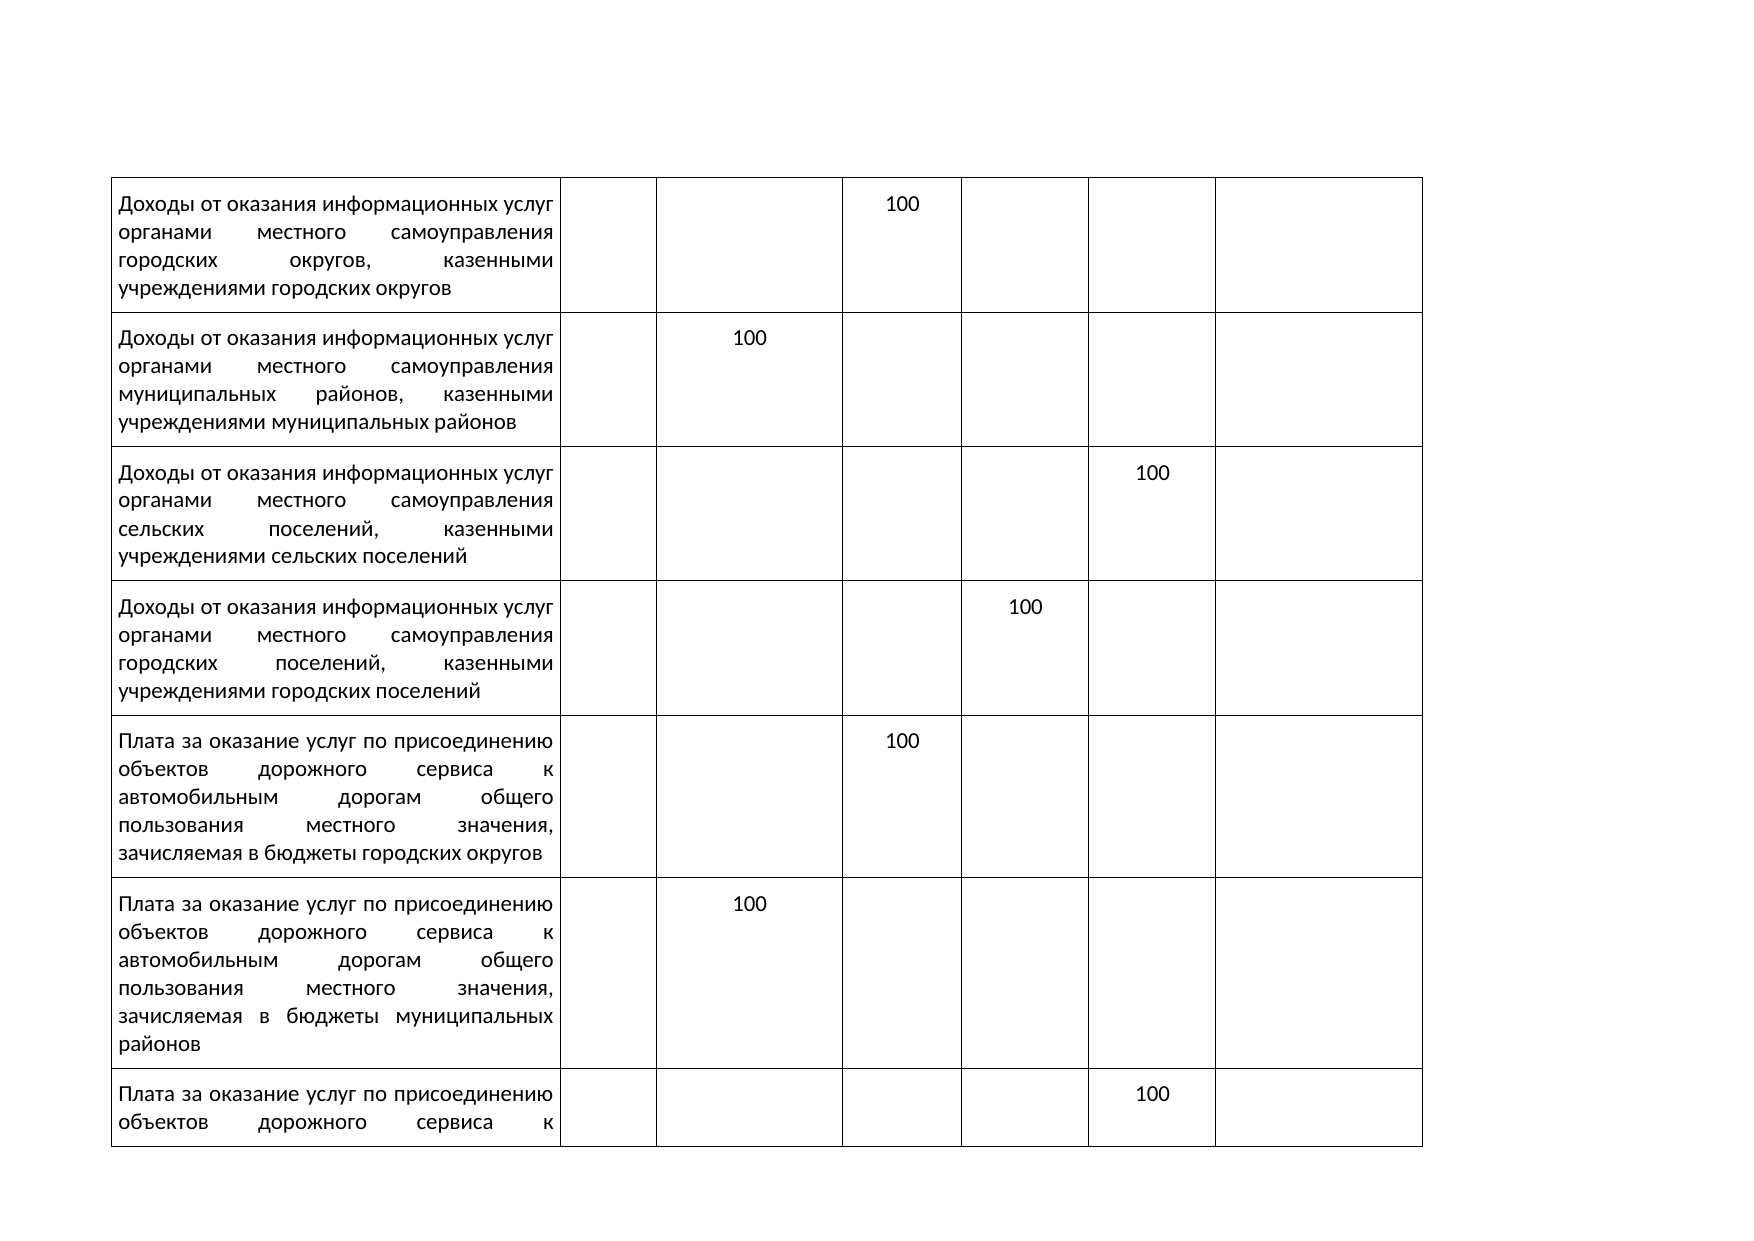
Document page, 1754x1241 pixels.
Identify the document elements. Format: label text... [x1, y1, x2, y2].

table_cell Доходы от оказания информационных услуг органами местного самоуправления городских поселений, казенными учреждениями городских поселений [112, 581, 560, 715]
table_cell [962, 178, 1088, 312]
table_cell [1089, 313, 1215, 446]
table_cell 100 [1089, 1069, 1215, 1146]
table_cell [657, 178, 842, 312]
table_cell [843, 878, 961, 1067]
table_cell [657, 447, 842, 580]
table_cell [1089, 178, 1215, 312]
table_cell Доходы от оказания информационных услуг органами местного самоуправления сельских поселений, казенными учреждениями сельских поселений [112, 447, 560, 580]
table_cell [1216, 716, 1422, 877]
table_cell [657, 581, 842, 715]
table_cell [112, 1069, 560, 1146]
table_cell [843, 313, 961, 446]
table_cell [561, 716, 656, 877]
table_cell [657, 1069, 842, 1146]
table_cell [561, 581, 656, 715]
table_cell 100 [1089, 447, 1215, 580]
table_cell [561, 313, 656, 446]
table_cell [843, 1069, 961, 1146]
table_cell [962, 447, 1088, 580]
table_cell [1216, 581, 1422, 715]
table_cell 100 [843, 716, 961, 877]
table_cell [1089, 581, 1215, 715]
table_cell [962, 1069, 1088, 1146]
table_cell 100 [657, 313, 842, 446]
table_cell [561, 447, 656, 580]
table_cell Доходы от оказания информационных услуг органами местного самоуправления городских округов, казенными учреждениями городских округов [112, 178, 560, 312]
table_cell [657, 716, 842, 877]
table_cell [962, 878, 1088, 1067]
table_cell [1089, 716, 1215, 877]
table_cell [1216, 878, 1422, 1067]
table_cell Плата за оказание услуг по присоединению объектов дорожного сервиса к автомобильным дорогам общего пользования местного значения, зачисляемая в бюджеты муниципальных районов [112, 878, 560, 1067]
table_cell Плата за оказание услуг по присоединению объектов дорожного сервиса к автомобильным дорогам общего пользования местного значения, зачисляемая в бюджеты городских округов [112, 716, 560, 877]
table_cell [962, 313, 1088, 446]
table_cell [1089, 878, 1215, 1067]
table_cell [1216, 313, 1422, 446]
table_cell [843, 581, 961, 715]
table_cell [1216, 447, 1422, 580]
table_cell 100 [962, 581, 1088, 715]
table_cell Доходы от оказания информационных услуг органами местного самоуправления муниципальных районов, казенными учреждениями муниципальных районов [112, 313, 560, 446]
table_cell [561, 178, 656, 312]
table_cell [962, 716, 1088, 877]
table_cell 100 [657, 878, 842, 1067]
table_cell [1216, 178, 1422, 312]
table_cell [561, 878, 656, 1067]
table_cell [843, 447, 961, 580]
table_cell [561, 1069, 656, 1146]
table_cell [1216, 1069, 1422, 1146]
table_cell 100 [843, 178, 961, 312]
